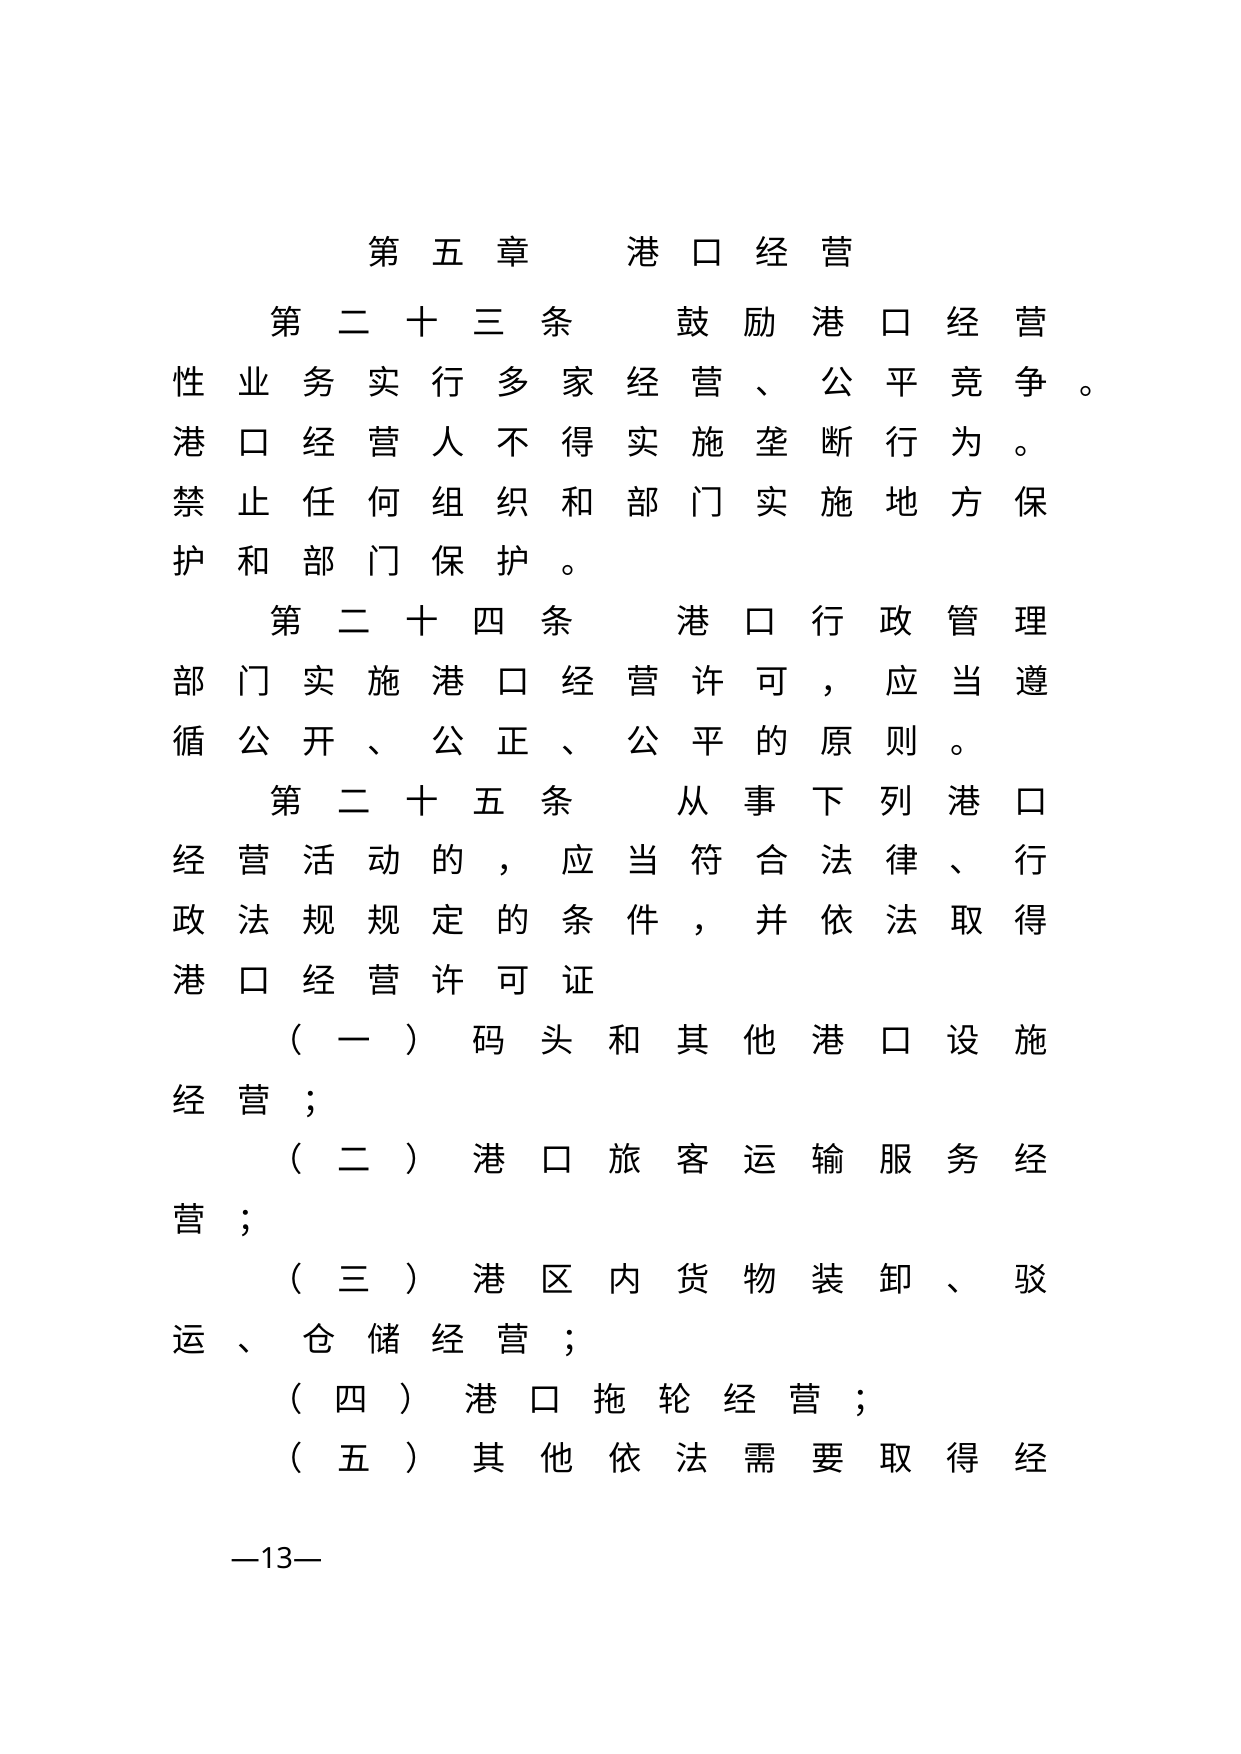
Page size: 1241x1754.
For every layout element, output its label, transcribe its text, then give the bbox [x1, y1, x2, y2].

text （三）港区内货物装卸、驳运、仓储经营； [172, 1247, 1079, 1367]
text 第二十三条 鼓励港口经营性业务实行多家经营、公平竞争。港口经营人不得实施垄断行为。禁止任何组织和部门实施地方保护和部门保护。 [172, 290, 1079, 589]
text 第二十四条 港口行政管理部门实施港口经营许可，应当遵循公开、公正、公平的原则。 [172, 589, 1079, 769]
text （二）港口旅客运输服务经营； [172, 1127, 1079, 1247]
text 第二十五条 从事下列港口经营活动的，应当符合法律、行政法规规定的条件，并依法取得港口经营许可证 [172, 769, 1079, 1008]
text （一）码头和其他港口设施经营； [172, 1008, 1079, 1127]
text （四）港口拖轮经营； [172, 1367, 1079, 1426]
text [172, 1426, 1079, 1486]
subtitle 第五章 港口经营 [172, 220, 1079, 280]
